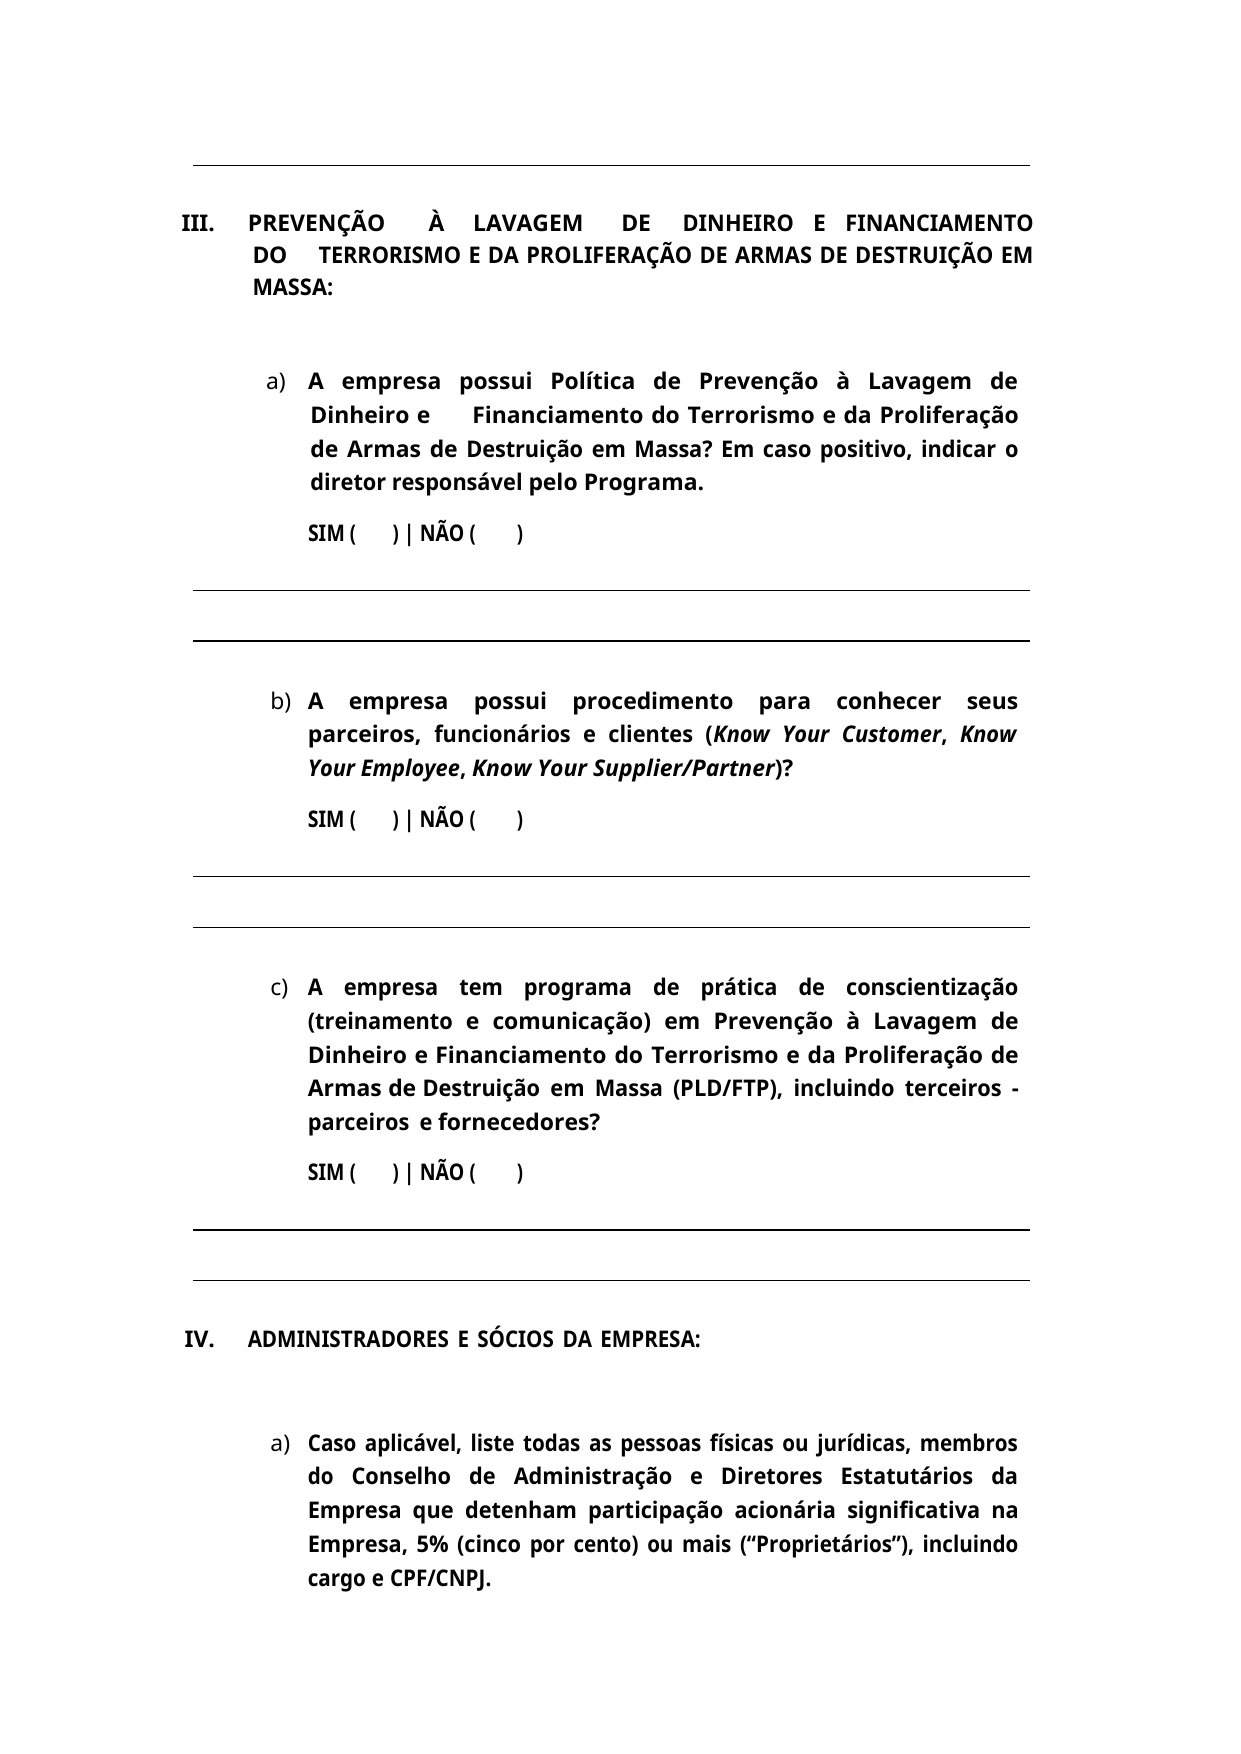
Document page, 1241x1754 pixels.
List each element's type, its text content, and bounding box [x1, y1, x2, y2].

text SIM ( ) | NÃO ( ) [308, 803, 1063, 834]
list Caso aplicável, liste todas as pessoas físicas ou jurídicas, membros do Conselho de Administração e Diretores Estatutários da Empresa que detenham participação acionária significativa na Empresa, 5% (cinco por cento) ou mais (“Proprietários”), incluindo cargo e CPF/CNPJ. [270, 1426, 1019, 1593]
text SIM ( ) | NÃO ( ) [308, 1156, 1063, 1187]
list PREVENÇÃO À LAVAGEM DE DINHEIRO E FINANCIAMENTO DO TERRORISMO E DA PROLIFERAÇÃO DE ARMAS DE DESTRUIÇÃO EM MASSA: [215, 207, 1034, 302]
list ADMINISTRADORES E SÓCIOS DA EMPRESA: [214, 1323, 1063, 1354]
text SIM ( ) | NÃO ( ) [308, 516, 1063, 548]
list A empresa possui procedimento para conhecer seus parceiros, funcionários e clientes (Know Your Customer, Know Your Employee, Know Your Supplier/Partner)? [270, 685, 1019, 783]
list A empresa tem programa de prática de conscientização (treinamento e comunicação) em Prevenção à Lavagem de Dinheiro e Financiamento do Terrorismo e da Proliferação de Armas de Destruição em Massa (PLD/FTP), incluindo terceiros - parceiros e fornecedores? [270, 971, 1019, 1137]
list A empresa possui Política de Prevenção à Lavagem de Dinheiro e Financiamento do Terrorismo e da Proliferação de Armas de Destruição em Massa? Em caso positivo, indicar o diretor responsável pelo Programa. [266, 365, 1019, 497]
